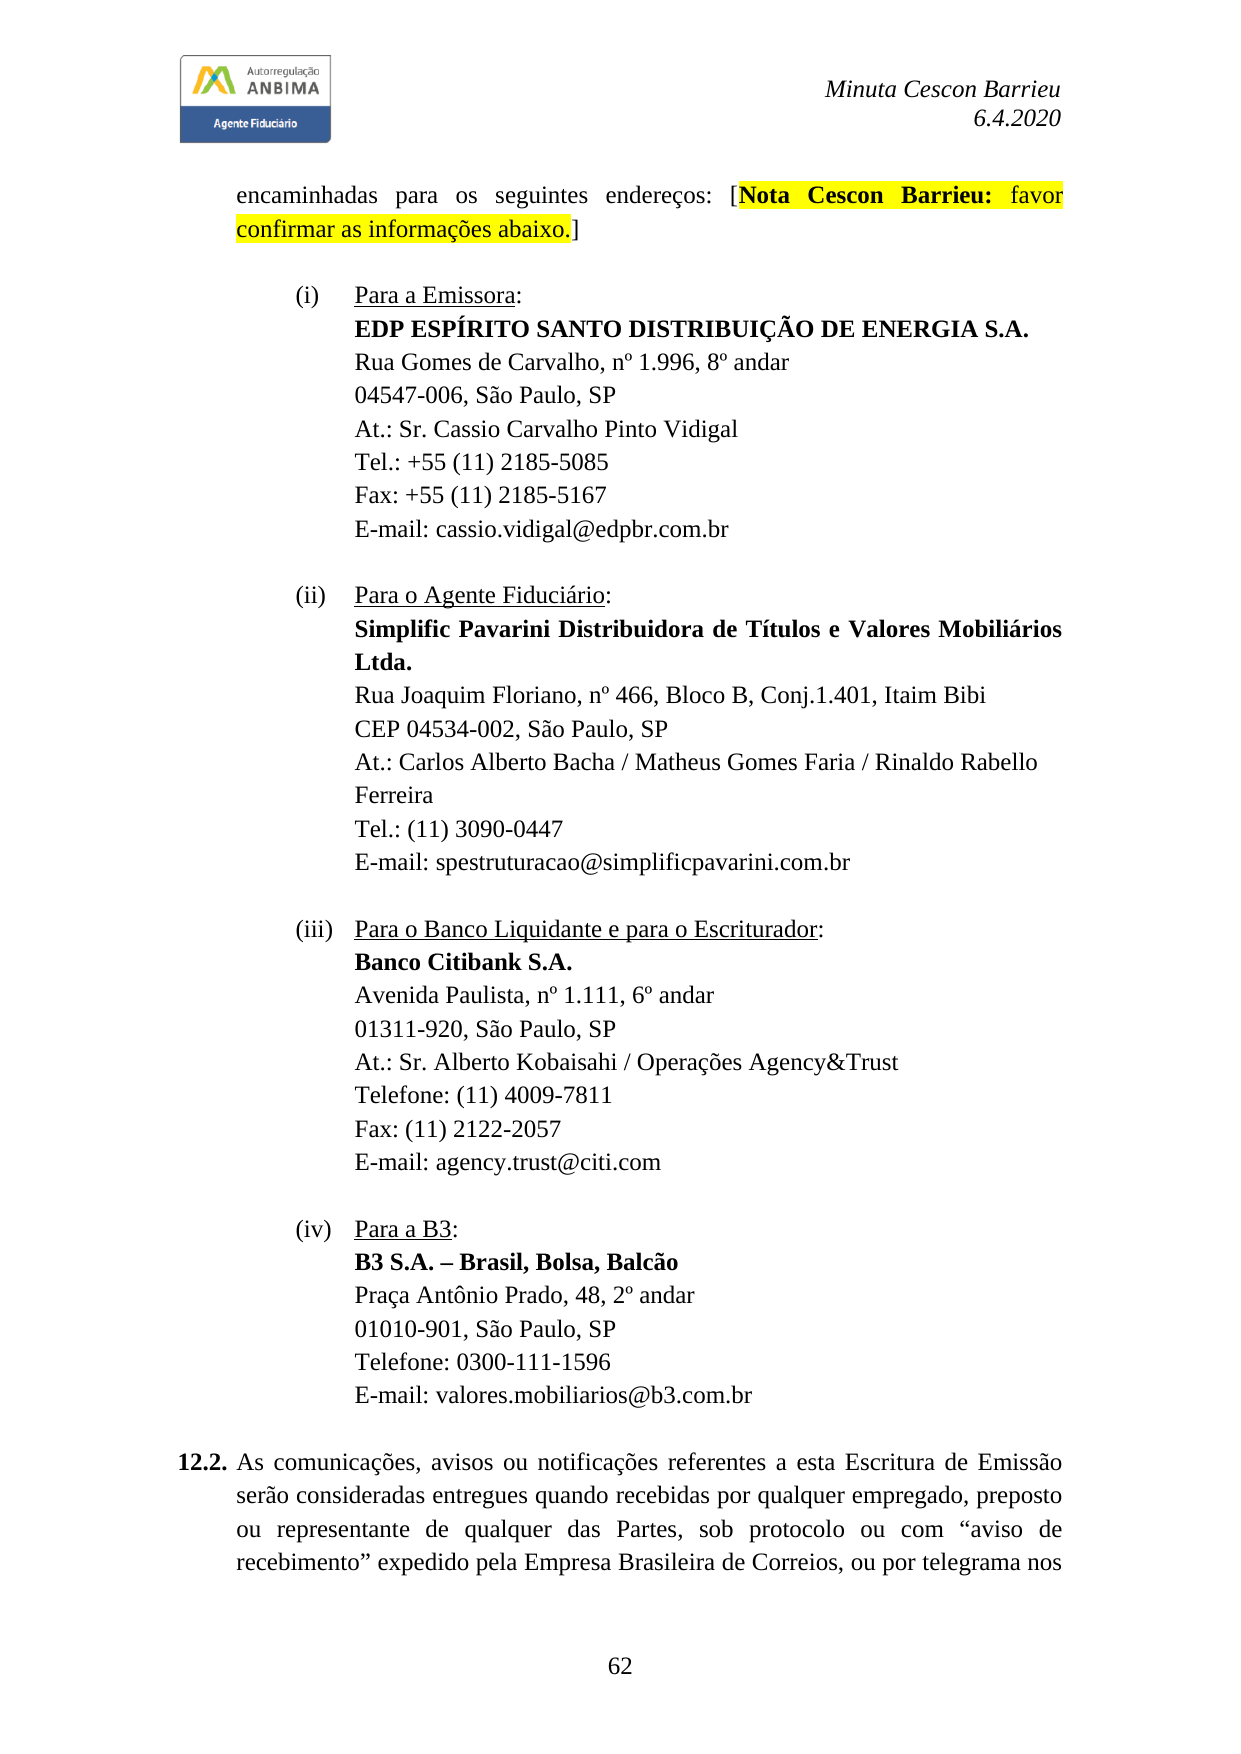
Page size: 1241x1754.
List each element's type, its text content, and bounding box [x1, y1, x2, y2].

text At.: Carlos Alberto Bacha / Matheus Gomes Faria / Rinaldo Rabello Ferreira [354, 744, 1063, 811]
text E-mail: valores.mobiliarios@b3.com.br [354, 1377, 1063, 1411]
list At.: Sr. Cassio Carvalho Pinto Vidigal [354, 411, 1063, 444]
list Simplific Pavarini Distribuidora de Títulos e Valores Mobiliários Ltda. [354, 611, 1063, 677]
subtitle Para a B3: [295, 1211, 1063, 1244]
list At.: Sr. Alberto Kobaisahi / Operações Agency&Trust [354, 1044, 1063, 1077]
subtitle Para o Banco Liquidante e para o Escriturador: [295, 911, 1063, 944]
list E-mail: cassio.vidigal@edpbr.com.br [354, 511, 1063, 544]
list 04547-006, São Paulo, SP [354, 377, 1063, 411]
list Telefone: (11) 4009-7811 [354, 1077, 1063, 1111]
text Praça Antônio Prado, 48, 2º andar [354, 1277, 1063, 1311]
text Rua Joaquim Floriano, nº 466, Bloco B, Conj.1.401, Itaim Bibi [354, 677, 1063, 711]
list Fax: (11) 2122-2057 [354, 1111, 1063, 1144]
list Rua Gomes de Carvalho, nº 1.996, 8º andar [354, 344, 1063, 377]
list E-mail: agency.trust@citi.com [354, 1144, 1063, 1177]
list 01311-920, São Paulo, SP [354, 1011, 1063, 1044]
picture [177, 53, 334, 146]
text Telefone: 0300-111-1596 [354, 1344, 1063, 1377]
list E-mail: spestruturacao@simplificpavarini.com.br [354, 844, 1063, 877]
list B3 S.A. – Brasil, Bolsa, Balcão [354, 1244, 1063, 1277]
list Fax: +55 (11) 2185-5167 [354, 477, 1063, 511]
text CEP 04534-002, São Paulo, SP [354, 711, 1063, 744]
list Banco Citibank S.A. [354, 944, 1063, 977]
list EDP ESPÍRITO SANTO DISTRIBUIÇÃO DE ENERGIA S.A. [354, 311, 1063, 344]
text 01010-901, São Paulo, SP [354, 1311, 1063, 1344]
subtitle Para a Emissora: [295, 277, 1063, 311]
subtitle Para o Agente Fiduciário: [295, 577, 1063, 611]
text Tel.: (11) 3090-0447 [354, 811, 1063, 844]
list Tel.: +55 (11) 2185-5085 [354, 444, 1063, 477]
list Avenida Paulista, nº 1.111, 6º andar [354, 977, 1063, 1011]
